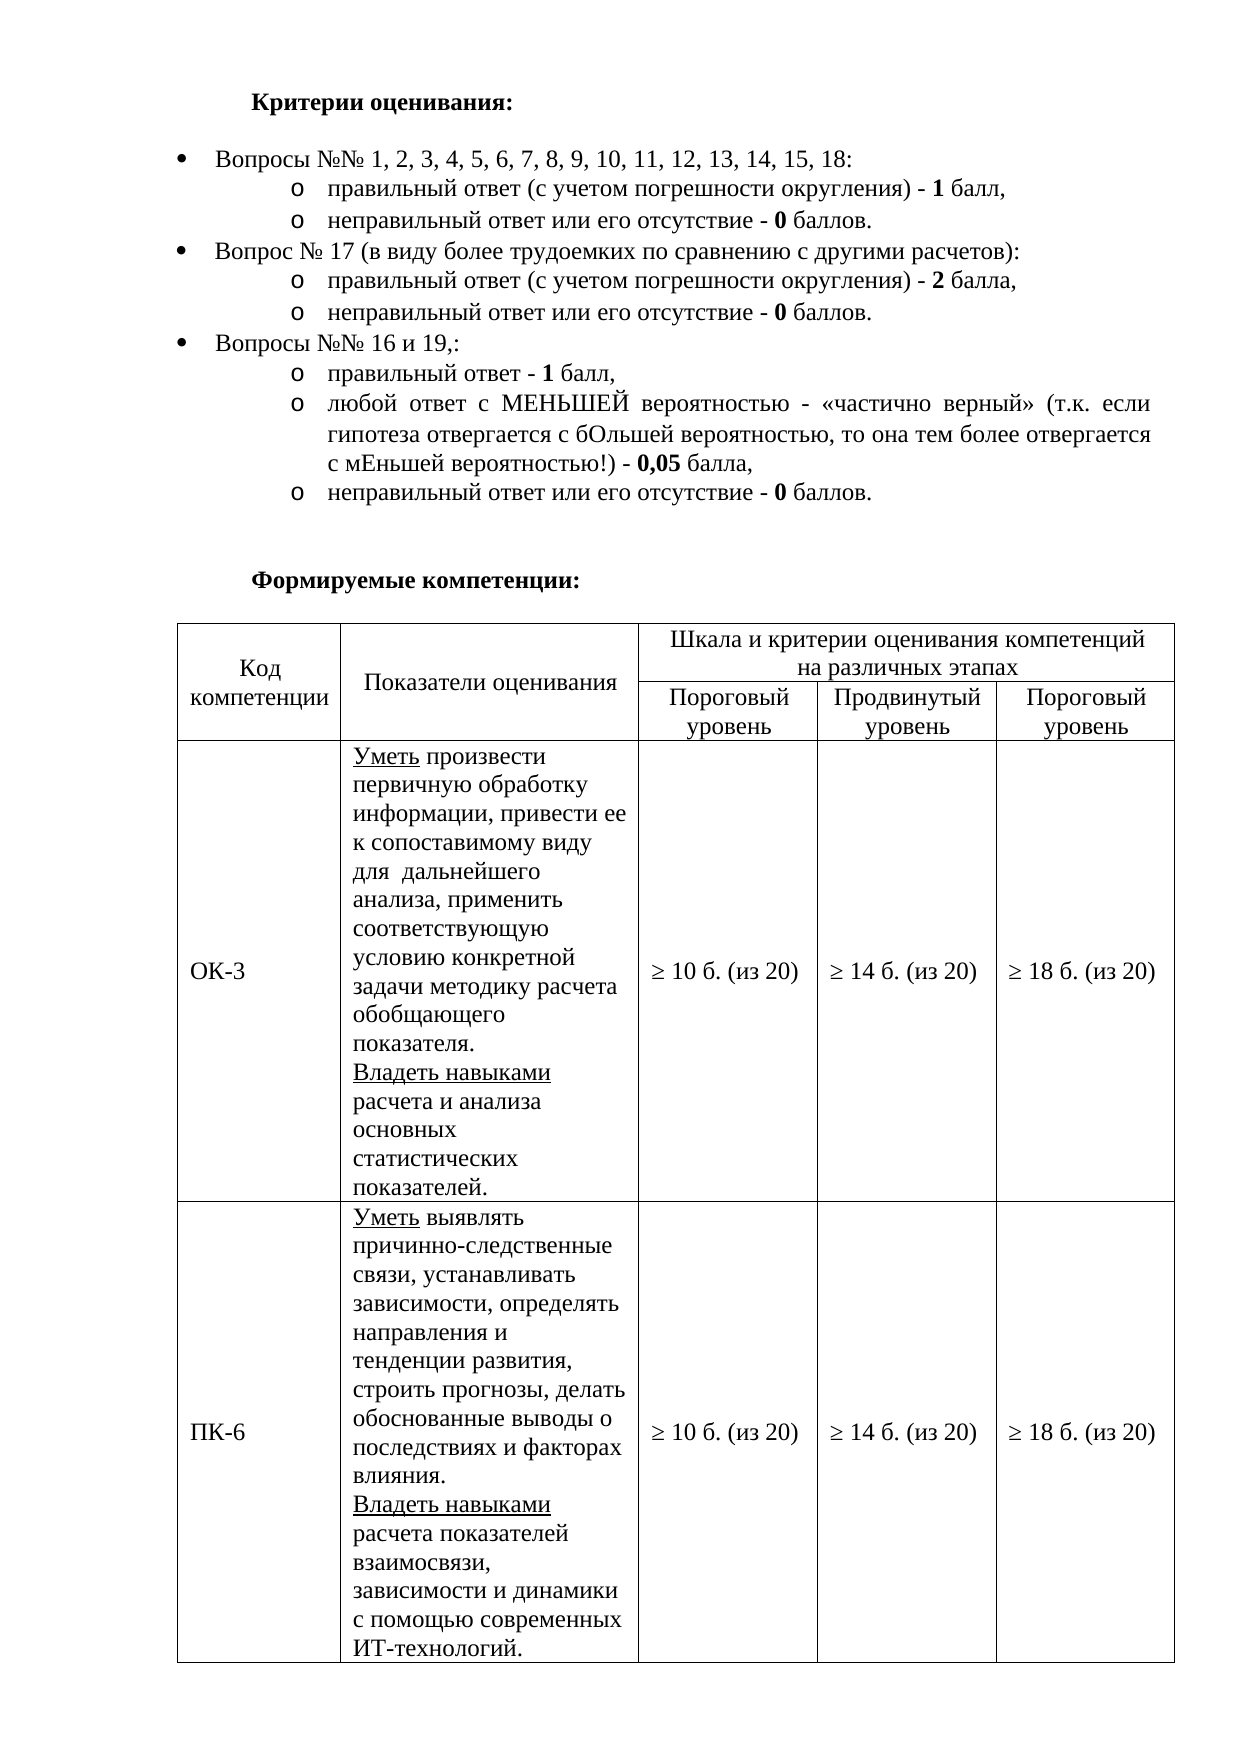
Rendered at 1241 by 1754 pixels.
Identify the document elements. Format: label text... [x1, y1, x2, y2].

table_cell Пороговый уровень [639, 682, 817, 740]
table_cell ≥ 18 б. (из 20) [997, 741, 1174, 1201]
table_cell ≥ 14 б. (из 20) [818, 1202, 996, 1662]
list Вопросы №№ 1, 2, 3, 4, 5, 6, 7, 8, 9, 10, 11, 12, 13, 14, 15, 18: [177, 144, 1186, 173]
table_header Шкала и критерии оценивания компетенций на различных этапах [639, 624, 1174, 681]
table_cell ≥ 10 б. (из 20) [639, 741, 817, 1201]
table_cell ОК-3 [178, 741, 340, 1201]
list правильный ответ (с учетом погрешности округления) - 2 балла, [154, 265, 1017, 296]
table_cell Пороговый уровень [997, 682, 1174, 740]
list любой ответ с МЕНЬШЕЙ вероятностью - «частично верный» (т.к. если гипотеза отвергается с бОльшей вероятностью, то она тем более отвергается с мЕньшей вероятностью!) - 0,05 балла, [290, 388, 1152, 477]
list Вопросы №№ 16 и 19,: [177, 327, 1186, 357]
table_cell Продвинутый уровень [818, 682, 996, 740]
table_cell ≥ 10 б. (из 20) [639, 1202, 817, 1662]
table_cell Уметь выявлять причинно-следственные связи, устанавливать зависимости, определять направления и тенденции развития, строить прогнозы, делать обоснованные выводы о последствиях и факторах влияния. Владеть навыками расчета показателей взаимосвязи, зависимости и динамики с помощью современных ИТ-технологий. [341, 1202, 638, 1662]
table_cell ≥ 18 б. (из 20) [997, 1202, 1174, 1662]
list правильный ответ (с учетом погрешности округления) - 1 балл, [290, 173, 1186, 204]
list неправильный ответ или его отсутствие - 0 баллов. [290, 204, 1186, 235]
list неправильный ответ или его отсутствие - 0 баллов. [290, 296, 1186, 327]
table_cell ПК-6 [178, 1202, 340, 1662]
list правильный ответ - 1 балл, [290, 358, 1186, 388]
table_header Показатели оценивания [341, 624, 638, 740]
list неправильный ответ или его отсутствие - 0 баллов. [290, 477, 1186, 508]
subtitle Формируемые компетенции: [251, 565, 1186, 594]
text Критерии оценивания: [251, 87, 1186, 116]
list Вопрос № 17 (в виду более трудоемких по сравнению с другими расчетов): [154, 235, 1020, 265]
table_cell Уметь произвести первичную обработку информации, привести ее к сопоставимому виду для дальнейшего анализа, применить соответствующую условию конкретной задачи методику расчета обобщающего показателя. Владеть навыками расчета и анализа основных статистических показателей. [341, 741, 638, 1201]
table_header Код компетенции [178, 624, 340, 740]
table_cell ≥ 14 б. (из 20) [818, 741, 996, 1201]
